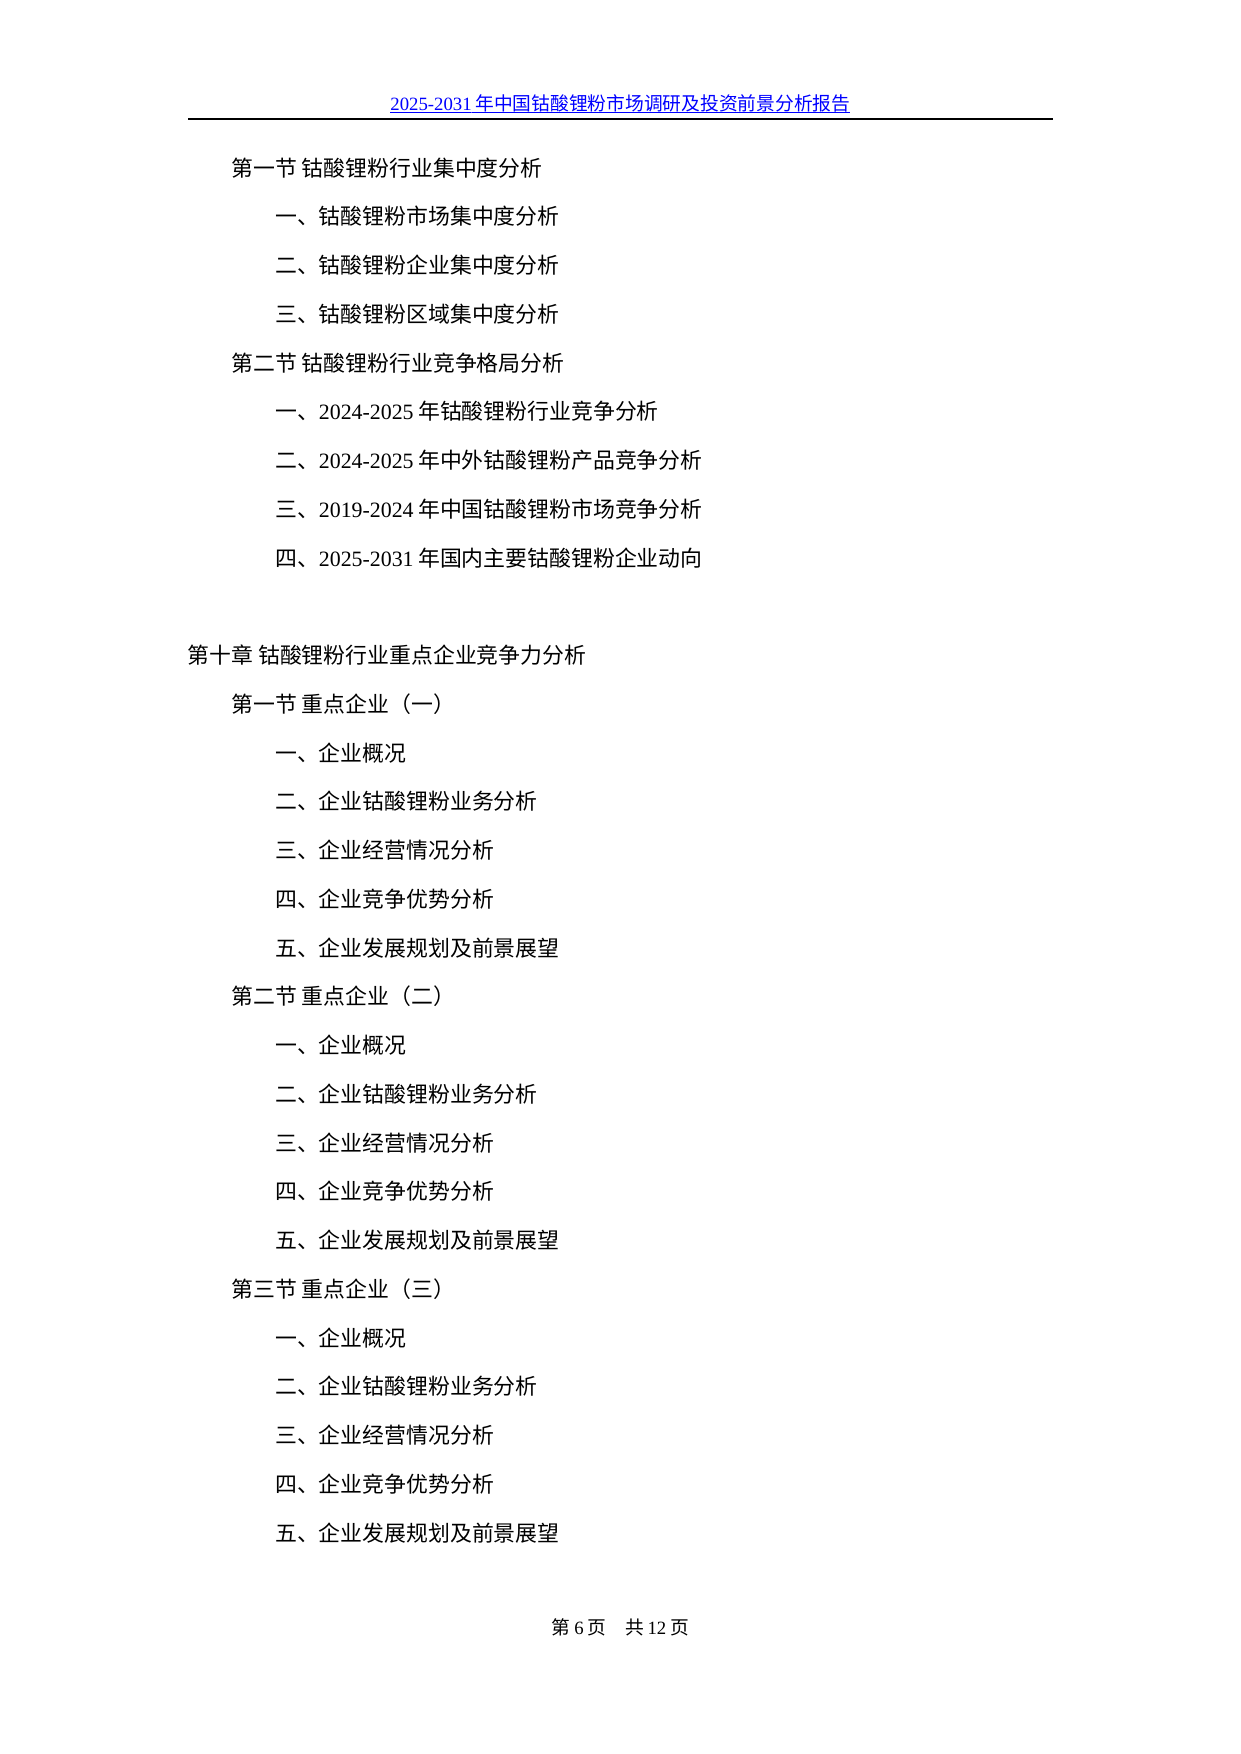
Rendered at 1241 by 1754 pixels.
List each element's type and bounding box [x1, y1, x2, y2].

text [187, 150, 1053, 1548]
